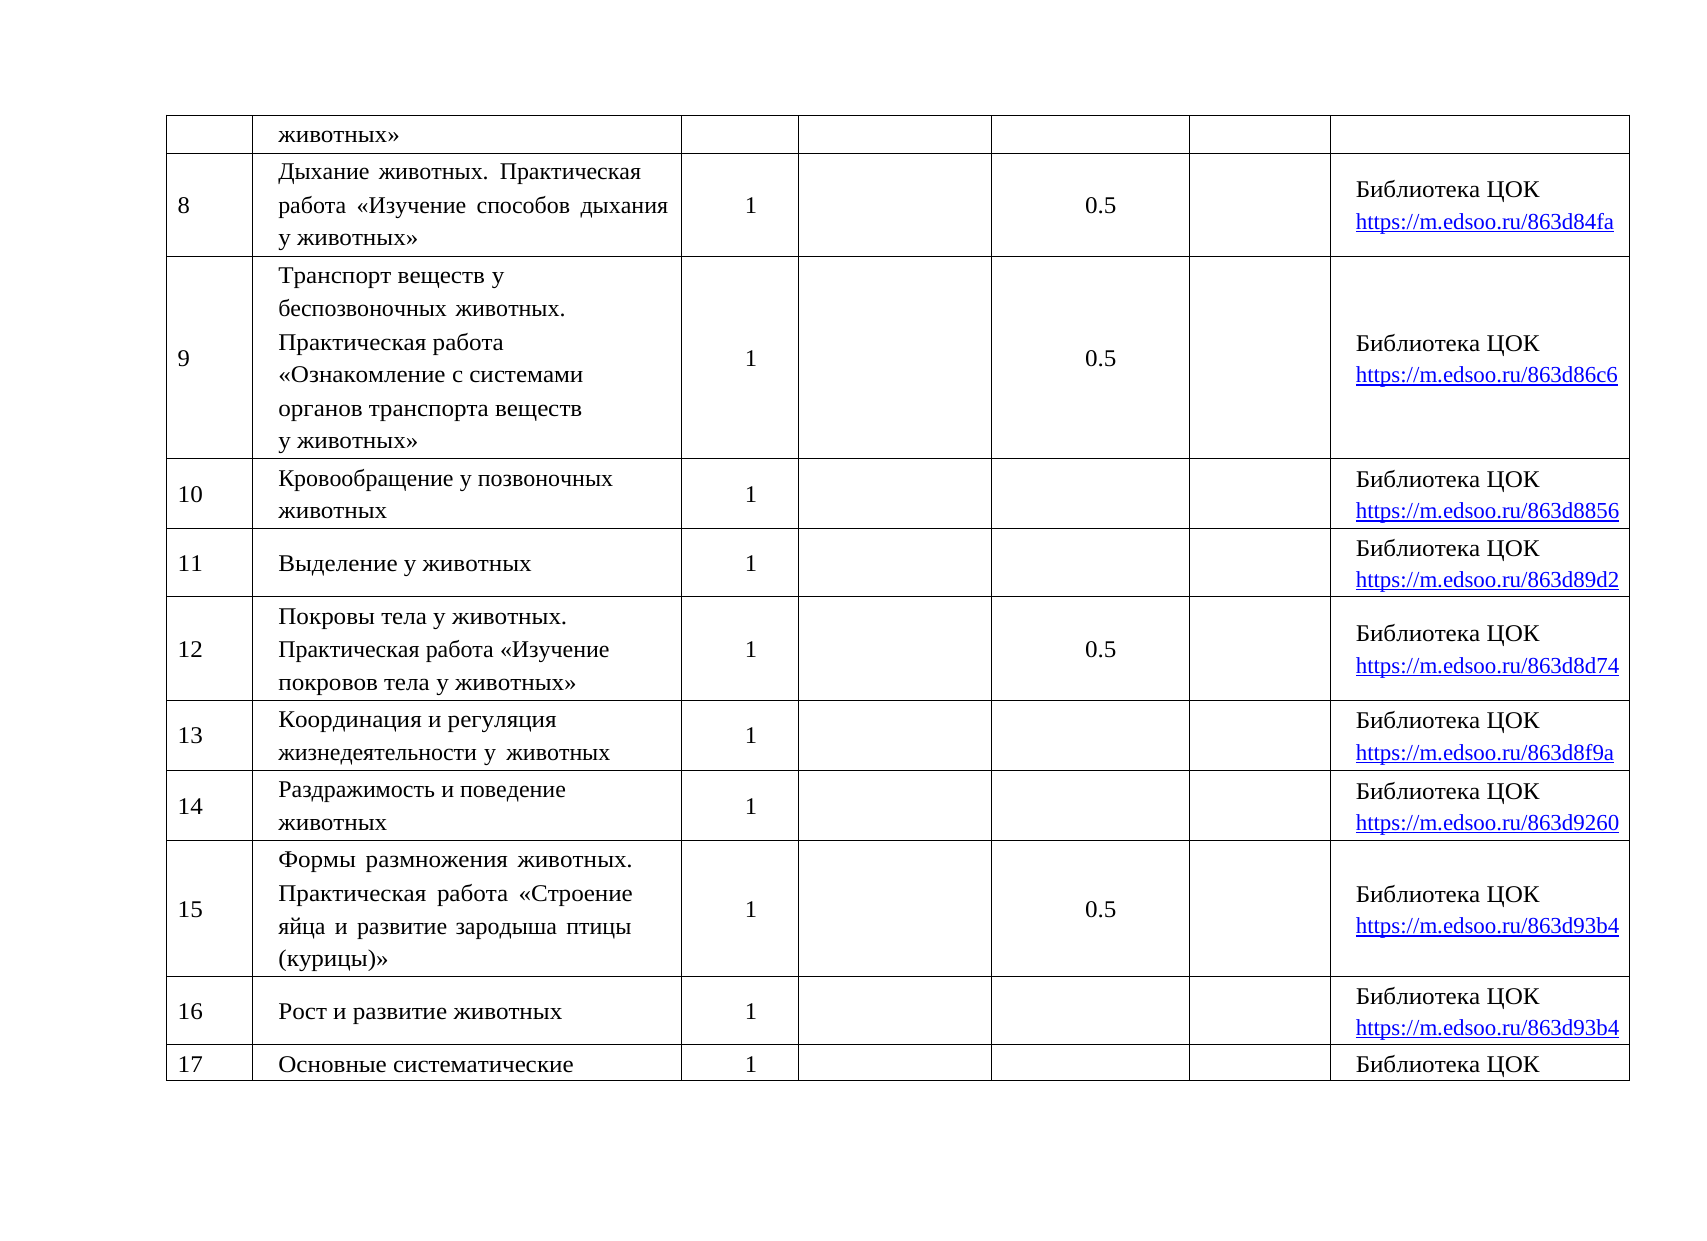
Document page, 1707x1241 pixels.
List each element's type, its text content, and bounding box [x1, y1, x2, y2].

table_cell Формы размножения животных. Практическая работа «Строение яйца и развитие зародыша птицы (курицы)» [253, 841, 681, 976]
table_cell [1190, 597, 1330, 699]
table_cell 1 [682, 597, 798, 699]
table_cell 10 [167, 459, 252, 528]
table_cell Основные систематические [253, 1045, 681, 1080]
table_header [682, 116, 798, 153]
table_cell Выделение у животных [253, 529, 681, 596]
table_cell 9 [167, 257, 252, 458]
table_cell [1190, 529, 1330, 596]
table_cell [992, 977, 1189, 1044]
table_cell Библиотека ЦОК https://m.edsoo.ru/863d86c6 [1331, 257, 1629, 458]
table_cell [992, 459, 1189, 528]
table_cell [799, 257, 991, 458]
table_cell [1190, 1045, 1330, 1080]
table_cell 17 [167, 1045, 252, 1080]
table_cell Рост и развитие животных [253, 977, 681, 1044]
table_cell Библиотека ЦОК https://m.edsoo.ru/863d93b4 [1331, 977, 1629, 1044]
table_cell Библиотека ЦОК https://m.edsoo.ru/863d8d74 [1331, 597, 1629, 699]
table_cell Покровы тела у животных. Практическая работа «Изучение покровов тела у животных» [253, 597, 681, 699]
table_cell 1 [682, 459, 798, 528]
table_cell 8 [167, 154, 252, 256]
table_cell [799, 459, 991, 528]
table_cell Библиотека ЦОК https://m.edsoo.ru/863d89d2 [1331, 529, 1629, 596]
table_cell Библиотека ЦОК [1331, 1045, 1629, 1080]
table_cell Раздражимость и поведение животных [253, 771, 681, 840]
table_cell 16 [167, 977, 252, 1044]
table_cell [1190, 841, 1330, 976]
table_cell 0.5 [992, 257, 1189, 458]
table_header животных» [253, 116, 681, 153]
table_cell [1190, 257, 1330, 458]
table_cell [1190, 977, 1330, 1044]
table_cell Библиотека ЦОК https://m.edsoo.ru/863d84fa [1331, 154, 1629, 256]
table_cell 1 [682, 1045, 798, 1080]
table_cell 14 [167, 771, 252, 840]
table_cell [1190, 154, 1330, 256]
table_cell 12 [167, 597, 252, 699]
table_cell [799, 701, 991, 770]
table_cell 0.5 [992, 597, 1189, 699]
table_cell Библиотека ЦОК https://m.edsoo.ru/863d9260 [1331, 771, 1629, 840]
table_header [167, 116, 252, 153]
table_cell 15 [167, 841, 252, 976]
table_cell Библиотека ЦОК https://m.edsoo.ru/863d8856 [1331, 459, 1629, 528]
table_cell [799, 597, 991, 699]
table_header [992, 116, 1189, 153]
table_cell [1190, 771, 1330, 840]
table_cell Кровообращение у позвоночных животных [253, 459, 681, 528]
table_cell [799, 1045, 991, 1080]
table_cell 0.5 [992, 154, 1189, 256]
table_cell 1 [682, 257, 798, 458]
table_cell 1 [682, 771, 798, 840]
table_cell [799, 154, 991, 256]
table_cell [992, 771, 1189, 840]
table_cell Библиотека ЦОК https://m.edsoo.ru/863d93b4 [1331, 841, 1629, 976]
table_cell 0.5 [992, 841, 1189, 976]
table_cell [799, 841, 991, 976]
table_cell 1 [682, 841, 798, 976]
table_cell [1190, 459, 1330, 528]
table_cell [799, 977, 991, 1044]
table_cell Дыхание животных. Практическая работа «Изучение способов дыхания у животных» [253, 154, 681, 256]
table_cell Транспорт веществ у беспозвоночных животных. Практическая работа «Ознакомление с системами органов транспорта веществ у животных» [253, 257, 681, 458]
table_cell 1 [682, 529, 798, 596]
table_cell 13 [167, 701, 252, 770]
table_cell [992, 529, 1189, 596]
table_cell [992, 1045, 1189, 1080]
table_header [1331, 116, 1629, 153]
table_cell Библиотека ЦОК https://m.edsoo.ru/863d8f9a [1331, 701, 1629, 770]
table_cell [799, 771, 991, 840]
table_cell 1 [682, 701, 798, 770]
table_cell Координация и регуляция жизнедеятельности у животных [253, 701, 681, 770]
table_cell [799, 529, 991, 596]
table_cell 11 [167, 529, 252, 596]
table_header [799, 116, 991, 153]
table_cell [992, 701, 1189, 770]
table_cell [1190, 701, 1330, 770]
table_cell 1 [682, 977, 798, 1044]
table_header [1190, 116, 1330, 153]
table_cell 1 [682, 154, 798, 256]
